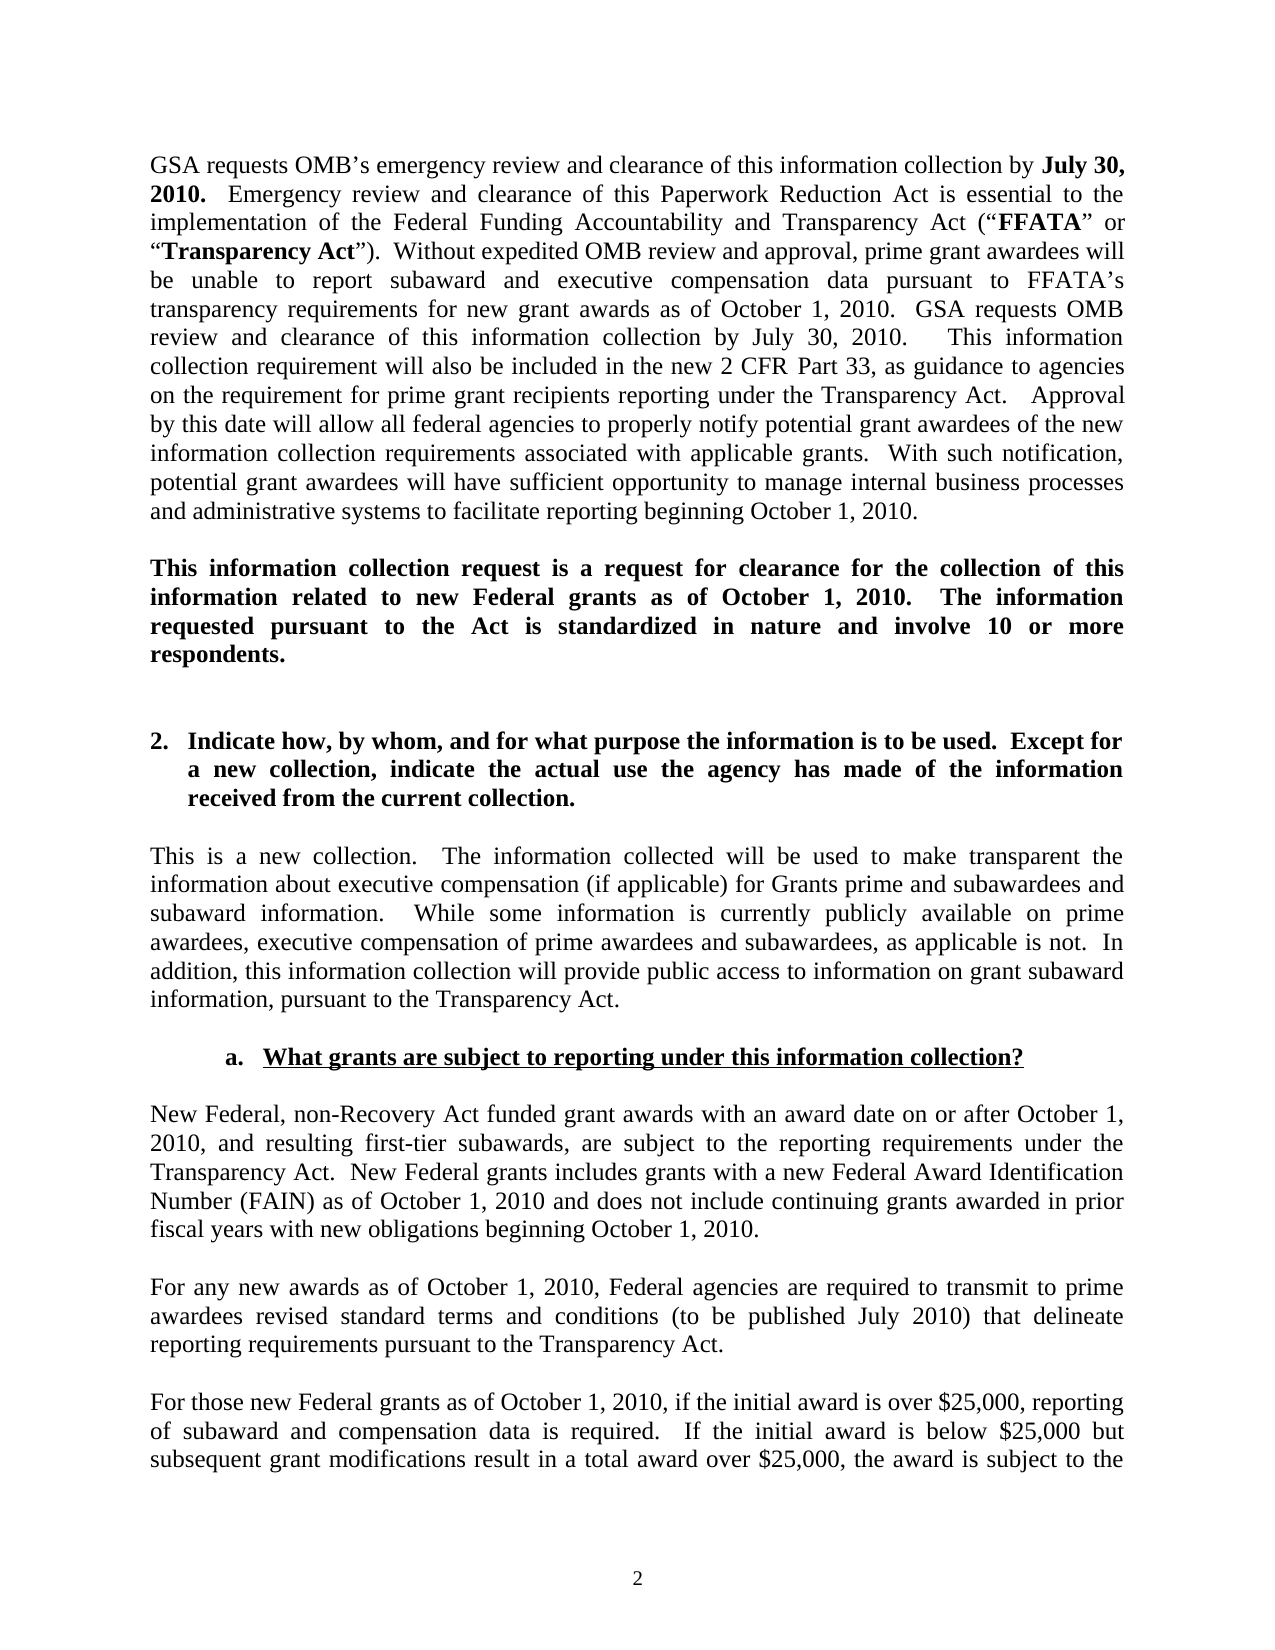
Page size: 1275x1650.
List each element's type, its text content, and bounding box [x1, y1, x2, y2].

list For any new awards as of October 1, 2010, Federal agencies are required to transmit to prime awardees revised standard terms and conditions (to be published July 2010) that delineate reporting requirements pursuant to the Transparency Act. [150, 1272, 1125, 1358]
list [150, 1387, 1125, 1473]
text This information collection request is a request for clearance for the collection of this information related to new Federal grants as of October 1, 2010. The information requested pursuant to the Act is standardized in nature and involve 10 or more respondents. [150, 553, 1125, 668]
list Indicate how, by whom, and for what purpose the information is to be used. Except for a new collection, indicate the actual use the agency has made of the information received from the current collection. [150, 726, 1125, 812]
list What grants are subject to reporting under this information collection? [225, 1042, 1125, 1071]
text This is a new collection. The information collected will be used to make transparent the information about executive compensation (if applicable) for Grants prime and subawardees and subaward information. While some information is currently publicly available on prime awardees, executive compensation of prime awardees and subawardees, as applicable is not. In addition, this information collection will provide public access to information on grant subaward information, pursuant to the Transparency Act. [150, 841, 1125, 1013]
text GSA requests OMB’s emergency review and clearance of this information collection by July 30, 2010. Emergency review and clearance of this Paperwork Reduction Act is essential to the implementation of the Federal Funding Accountability and Transparency Act (“FFATA” or “Transparency Act”). Without expedited OMB review and approval, prime grant awardees will be unable to report subaward and executive compensation data pursuant to FFATA’s transparency requirements for new grant awards as of October 1, 2010. GSA requests OMB review and clearance of this information collection by July 30, 2010. This information collection requirement will also be included in the new 2 CFR Part 33, as guidance to agencies on the requirement for prime grant recipients reporting under the Transparency Act. Approval by this date will allow all federal agencies to properly notify potential grant awardees of the new information collection requirements associated with applicable grants. With such notification, potential grant awardees will have sufficient opportunity to manage internal business processes and administrative systems to facilitate reporting beginning October 1, 2010. [150, 150, 1125, 524]
list New Federal, non-Recovery Act funded grant awards with an award date on or after October 1, 2010, and resulting first-tier subawards, are subject to the reporting requirements under the Transparency Act. New Federal grants includes grants with a new Federal Award Identification Number (FAIN) as of October 1, 2010 and does not include continuing grants awarded in prior fiscal years with new obligations beginning October 1, 2010. [150, 1099, 1125, 1243]
